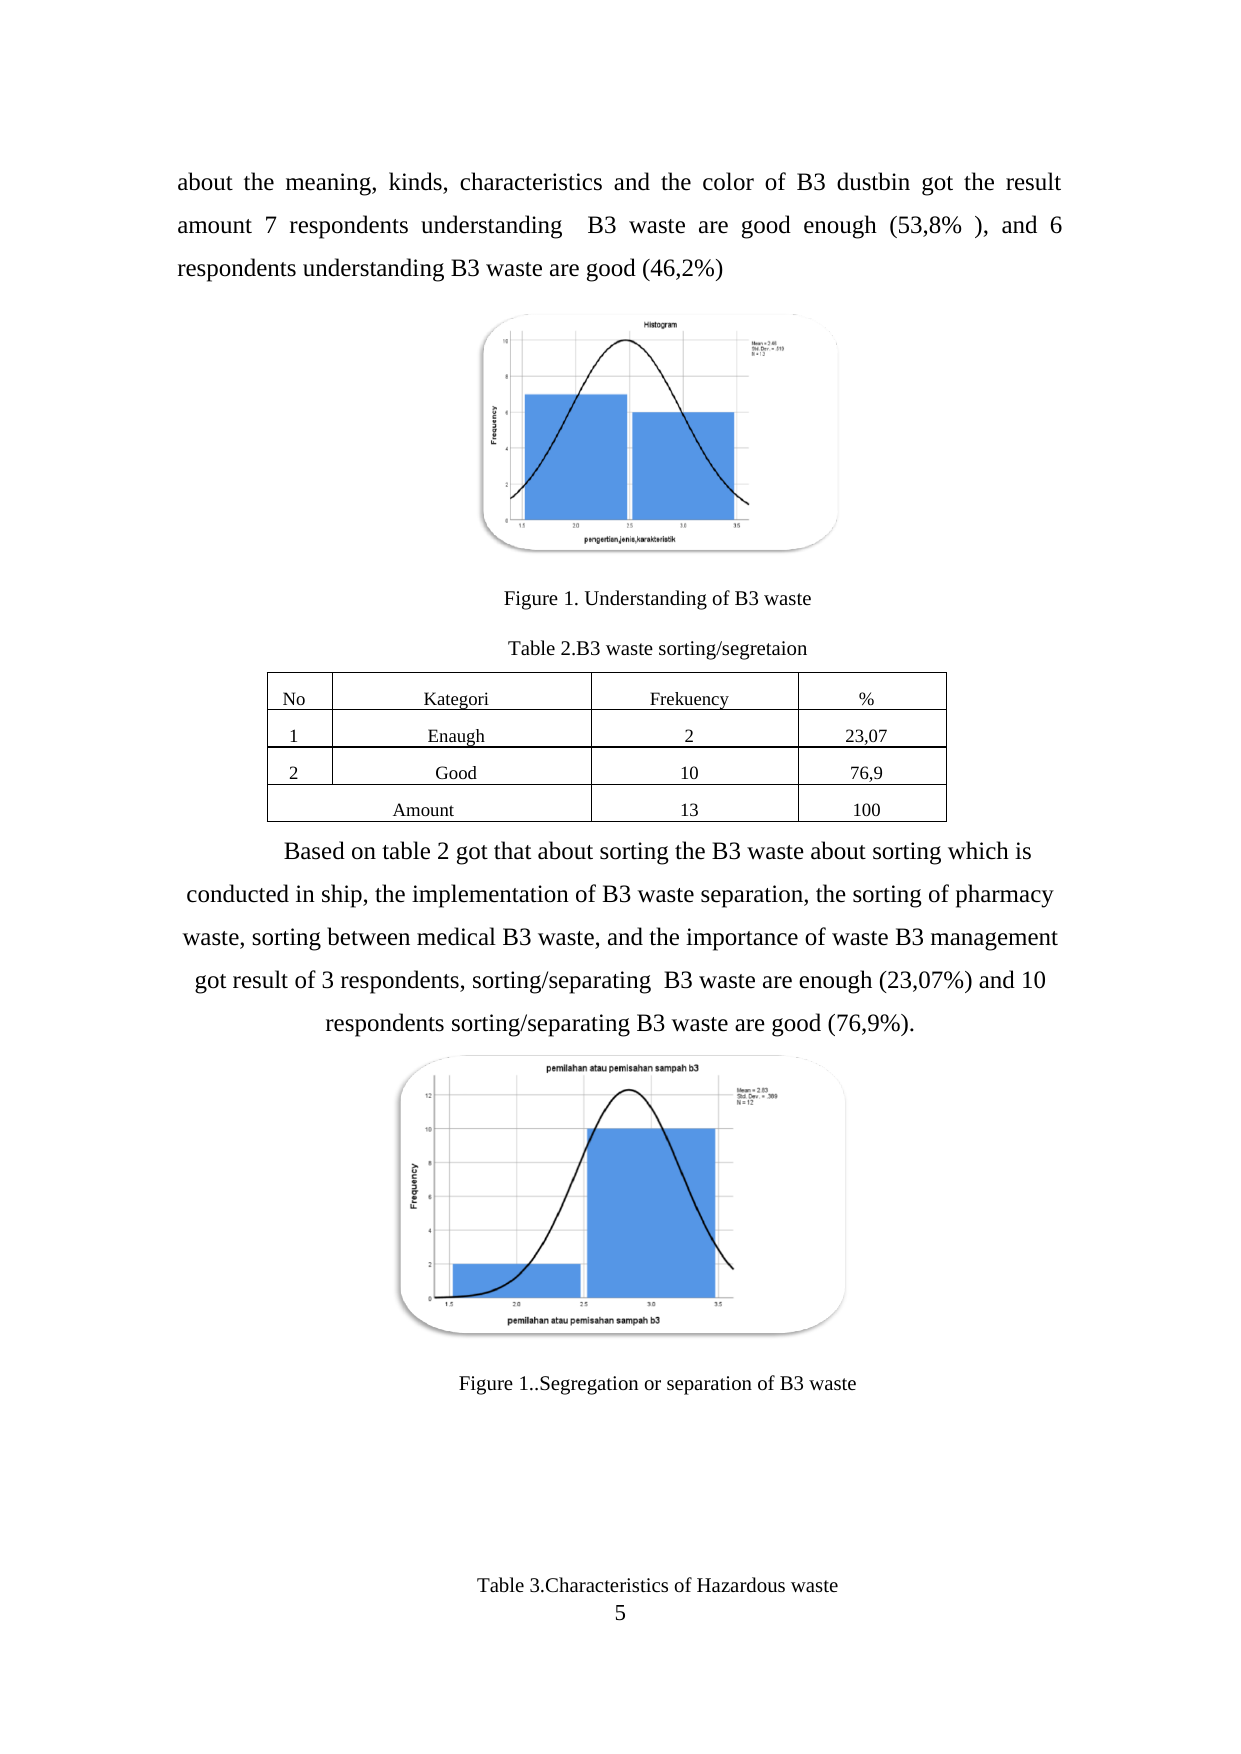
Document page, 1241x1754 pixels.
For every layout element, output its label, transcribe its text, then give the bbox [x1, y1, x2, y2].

table_cell 76,9 [799, 748, 946, 783]
table_cell 10 [592, 748, 798, 783]
table_header % [799, 673, 946, 709]
text Table 3.Characteristics of Hazardous waste [177, 1573, 1063, 1597]
table_header No [268, 673, 332, 709]
text Figure 1..Segregation or separation of B3 waste [177, 1371, 1063, 1395]
table_cell 100 [799, 785, 946, 821]
text Table 2.B3 waste sorting/segretaion [177, 636, 1063, 660]
table_cell 23,07 [799, 710, 946, 746]
table_cell 2 [592, 710, 798, 746]
table_cell Amount [268, 785, 591, 821]
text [177, 167, 1063, 282]
table_cell 1 [268, 710, 332, 746]
picture [473, 310, 843, 557]
text Figure 1. Understanding of B3 waste [177, 586, 1063, 610]
table_cell Enaugh [333, 710, 591, 746]
table_cell Good [333, 748, 591, 783]
table_header Kategori [333, 673, 591, 709]
picture [388, 1051, 852, 1342]
table_cell 2 [268, 748, 332, 783]
table_header Frekuency [592, 673, 798, 709]
table_cell 13 [592, 785, 798, 821]
